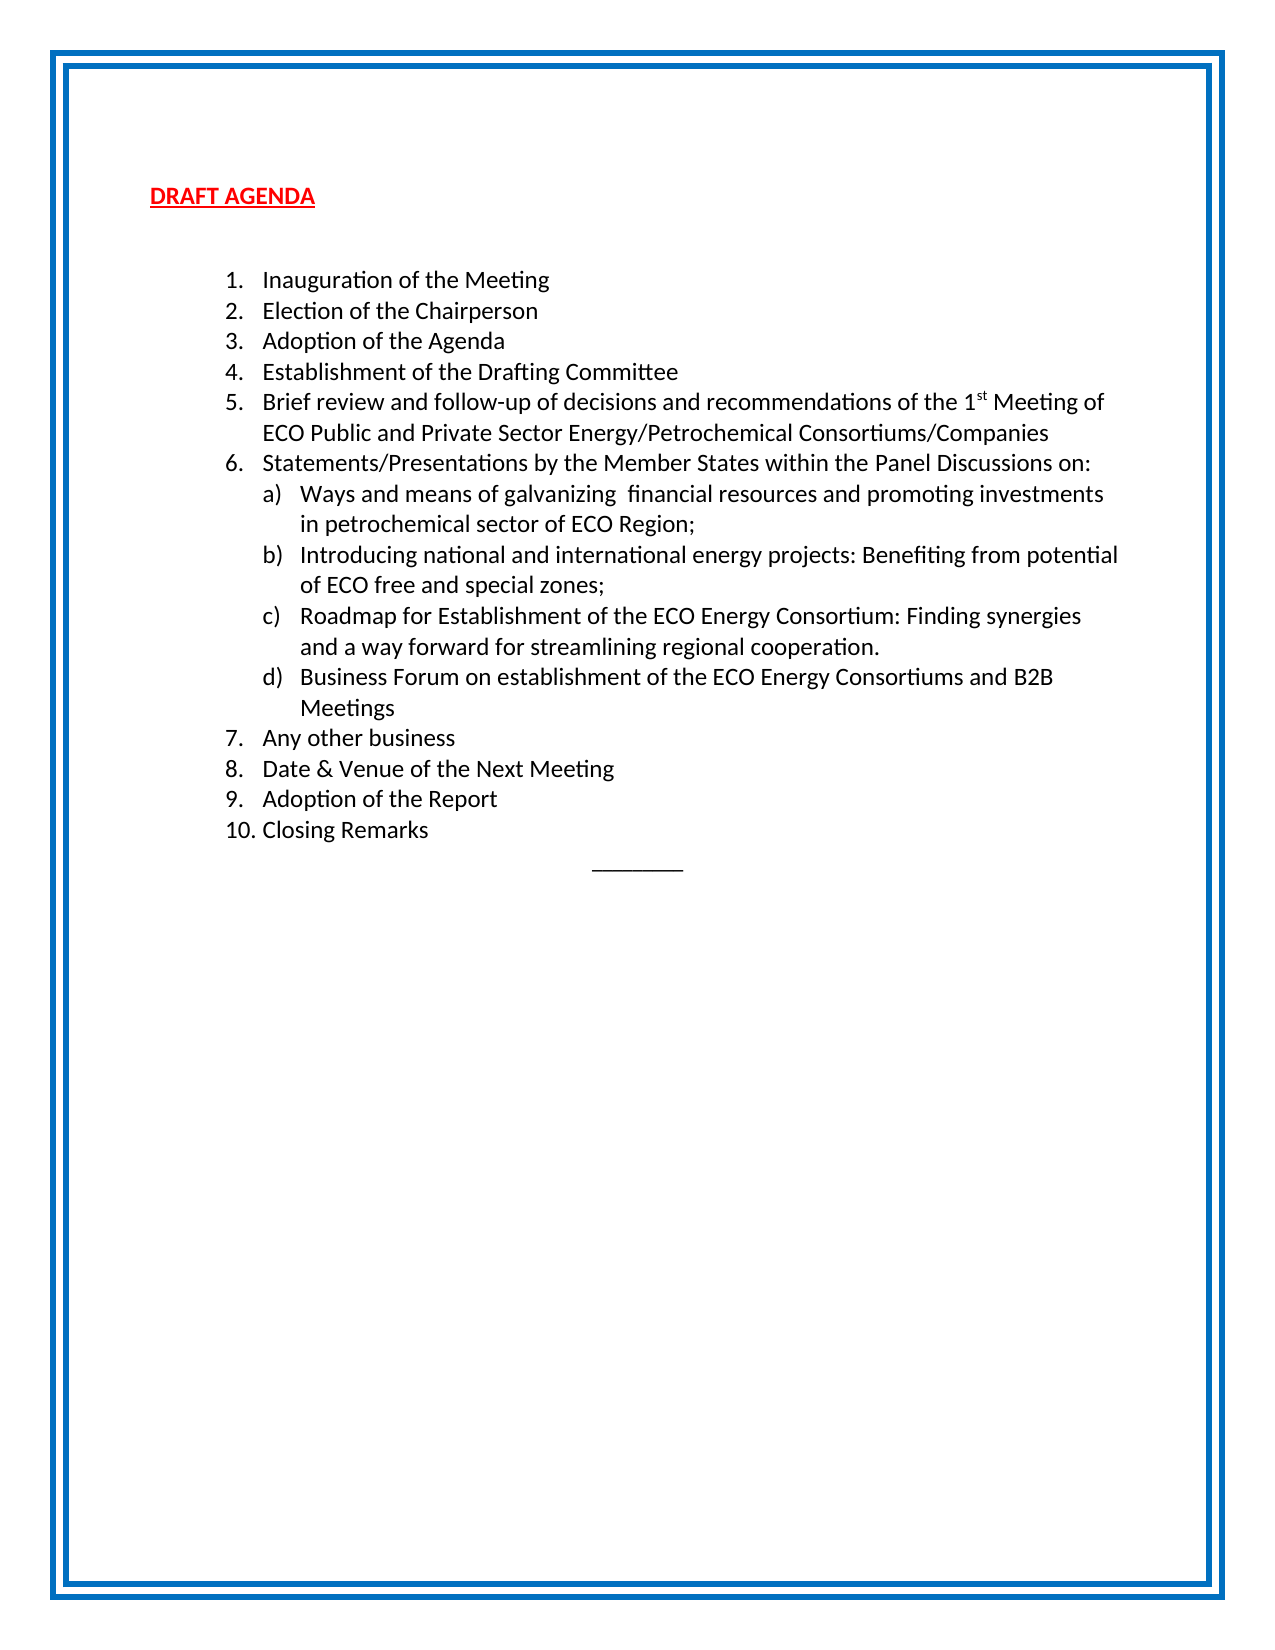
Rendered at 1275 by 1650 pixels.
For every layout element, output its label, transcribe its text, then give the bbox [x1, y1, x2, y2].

text DRAFT AGENDA [150, 181, 1125, 211]
list Business Forum on establishment of the ECO Energy Consortiums and B2B Meetings [262, 661, 1125, 722]
text _________ [150, 844, 1125, 876]
list Election of the Chairperson [225, 295, 1125, 326]
list Date & Venue of the Next Meeting [225, 753, 1125, 783]
list Adoption of the Report [225, 783, 1125, 814]
list Statements/Presentations by the Member States within the Panel Discussions on: [225, 448, 1125, 478]
list Closing Remarks [225, 814, 1125, 844]
list Introducing national and international energy projects: Benefiting from potential of ECO free and special zones; [262, 539, 1125, 600]
list Inauguration of the Meeting [225, 264, 1125, 295]
list Brief review and follow-up of decisions and recommendations of the 1st Meeting of ECO Public and Private Sector Energy/Petrochemical Consortiums/Companies [225, 387, 1125, 448]
list Establishment of the Drafting Committee [225, 356, 1125, 387]
list Adoption of the Agenda [225, 326, 1125, 356]
list Ways and means of galvanizing financial resources and promoting investments in petrochemical sector of ECO Region; [262, 478, 1125, 539]
list Roadmap for Establishment of the ECO Energy Consortium: Finding synergies and a way forward for streamlining regional cooperation. [262, 600, 1125, 661]
list Any other business [225, 722, 1125, 753]
